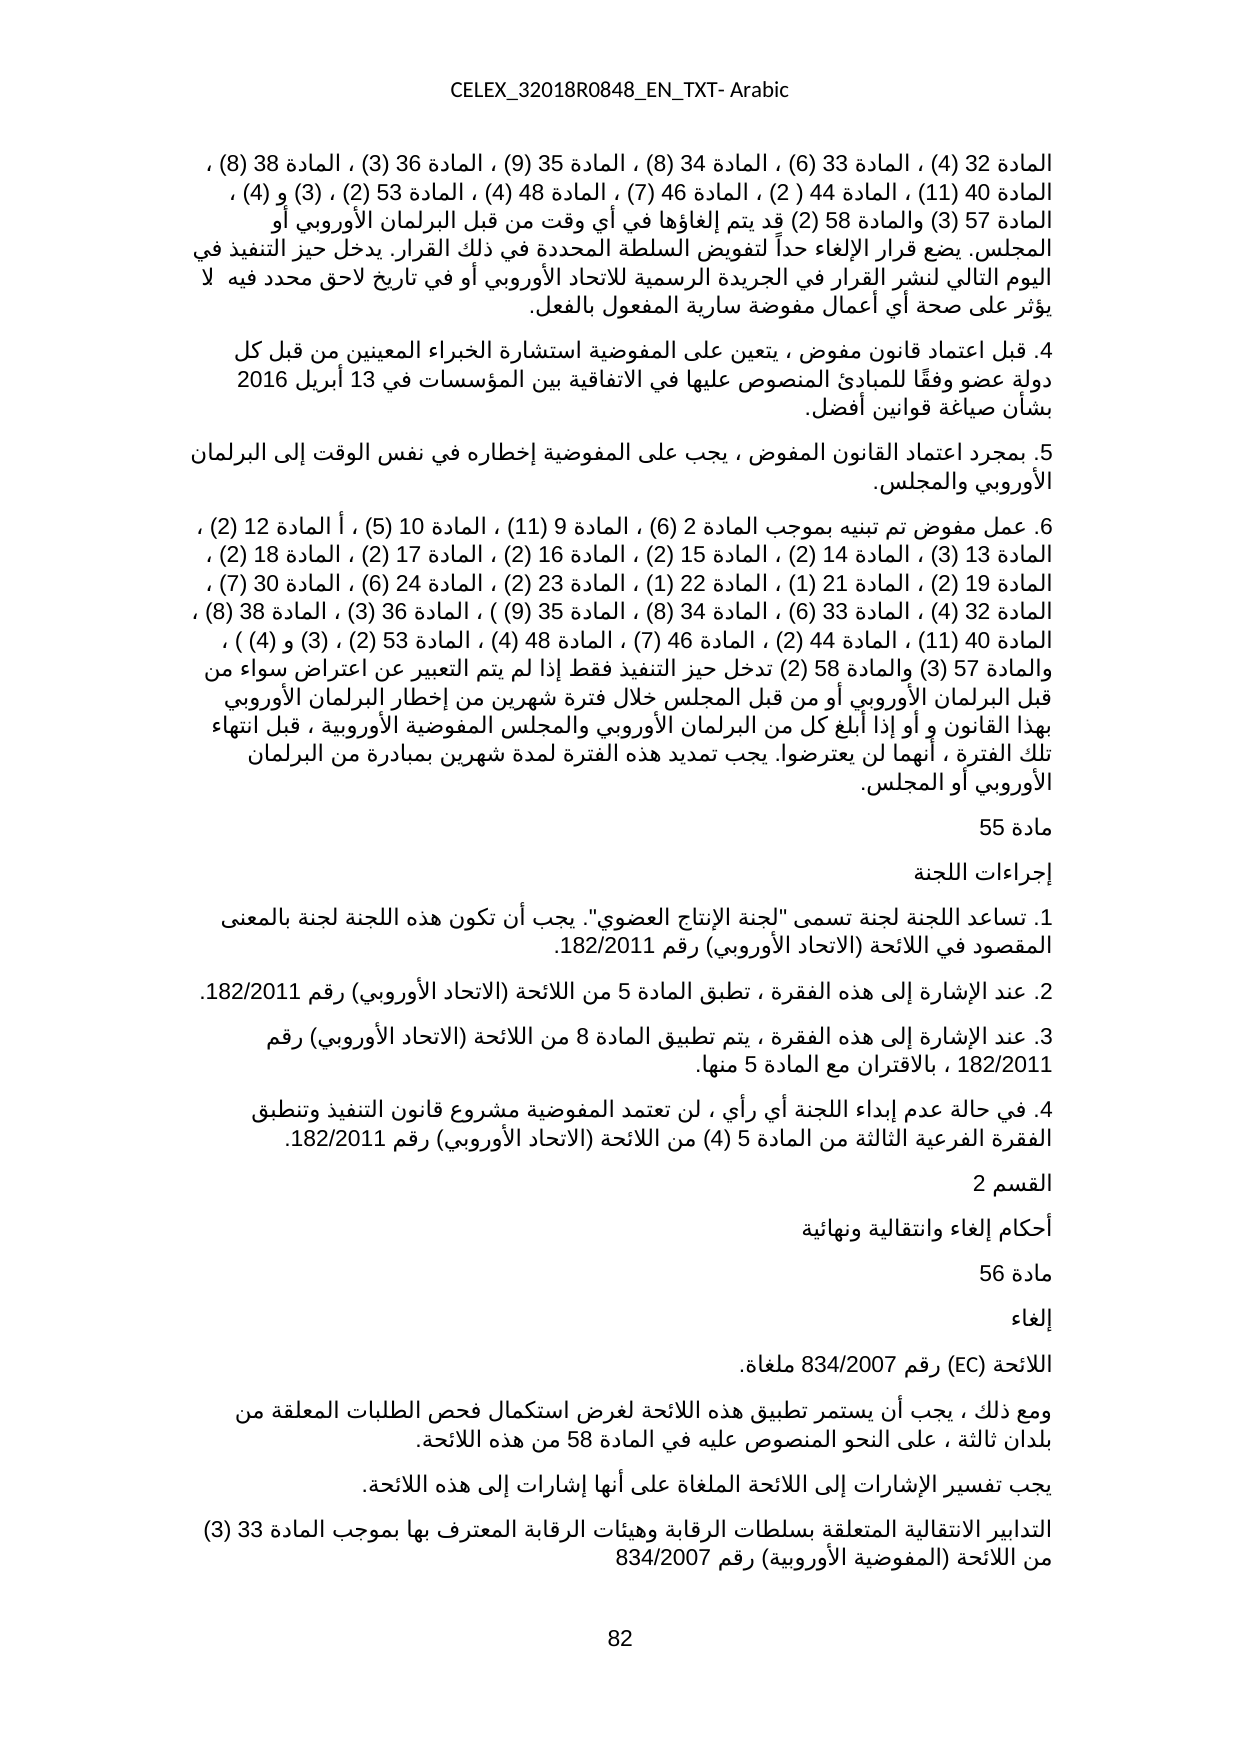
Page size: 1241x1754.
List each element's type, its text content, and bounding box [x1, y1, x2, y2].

text 1. تساعد اللجنة لجنة تسمى "لجنة الإنتاج العضوي". يجب أن تكون هذه اللجنة لجنة بالمعنى المقصود في اللائحة (الاتحاد الأوروبي) رقم 182/2011. [187, 904, 1053, 959]
text اللائحة (EC) رقم 834/2007 ملغاة. [187, 1350, 1053, 1378]
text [187, 150, 1053, 318]
text التدابير الانتقالية المتعلقة بسلطات الرقابة وهيئات الرقابة المعترف بها بموجب المادة 33 (3) من اللائحة (المفوضية الأوروبية) رقم 834/2007 [187, 1516, 1053, 1571]
text 3. عند الإشارة إلى هذه الفقرة ، يتم تطبيق المادة 8 من اللائحة (الاتحاد الأوروبي) رقم 182/2011 ، بالاقتران مع المادة 5 منها. [187, 1023, 1053, 1077]
text القسم 2 [187, 1170, 1053, 1196]
text أحكام إلغاء وانتقالية ونهائية [187, 1215, 1053, 1241]
text مادة 56 [187, 1260, 1053, 1286]
text ومع ذلك ، يجب أن يستمر تطبيق هذه اللائحة لغرض استكمال فحص الطلبات المعلقة من بلدان ثالثة ، على النحو المنصوص عليه في المادة 58 من هذه اللائحة. [187, 1397, 1053, 1452]
text 4. قبل اعتماد قانون مفوض ، يتعين على المفوضية استشارة الخبراء المعينين من قبل كل دولة عضو وفقًا للمبادئ المنصوص عليها في الاتفاقية بين المؤسسات في 13 أبريل 2016 بشأن صياغة قوانين أفضل. [187, 337, 1053, 421]
text مادة 55 [187, 814, 1053, 840]
text 2. عند الإشارة إلى هذه الفقرة ، تطبق المادة 5 من اللائحة (الاتحاد الأوروبي) رقم 182/2011. [187, 978, 1053, 1004]
text إجراءات اللجنة [187, 859, 1053, 885]
text 4. في حالة عدم إبداء اللجنة أي رأي ، لن تعتمد المفوضية مشروع قانون التنفيذ وتنطبق الفقرة الفرعية الثالثة من المادة 5 (4) من اللائحة (الاتحاد الأوروبي) رقم 182/2011. [187, 1096, 1053, 1151]
text 5. بمجرد اعتماد القانون المفوض ، يجب على المفوضية إخطاره في نفس الوقت إلى البرلمان الأوروبي والمجلس. [187, 439, 1053, 494]
text يجب تفسير الإشارات إلى اللائحة الملغاة على أنها إشارات إلى هذه اللائحة. [187, 1471, 1053, 1497]
text 6. عمل مفوض تم تبنيه بموجب المادة 2 (6) ، المادة 9 (11) ، المادة 10 (5) ، أ المادة 12 (2) ، المادة 13 (3) ، المادة 14 (2) ، المادة 15 (2) ، المادة 16 (2) ، المادة 17 (2) ، المادة 18 (2) ، المادة 19 (2) ، المادة 21 (1) ، المادة 22 (1) ، المادة 23 (2) ، المادة 24 (6) ، المادة 30 (7) ، المادة 32 (4) ، المادة 33 (6) ، المادة 34 (8) ، المادة 35 (9) ) ، المادة 36 (3) ، المادة 38 (8) ، المادة 40 (11) ، المادة 44 (2) ، المادة 46 (7) ، المادة 48 (4) ، المادة 53 (2) ، (3) و (4) ) ، والمادة 57 (3) والمادة 58 (2) تدخل حيز التنفيذ فقط إذا لم يتم التعبير عن اعتراض سواء من قبل البرلمان الأوروبي أو من قبل المجلس خلال فترة شهرين من إخطار البرلمان الأوروبي بهذا القانون و أو إذا أبلغ كل من البرلمان الأوروبي والمجلس المفوضية الأوروبية ، قبل انتهاء تلك الفترة ، أنهما لن يعترضوا. يجب تمديد هذه الفترة لمدة شهرين بمبادرة من البرلمان الأوروبي أو المجلس. [187, 513, 1053, 795]
text إلغاء [187, 1305, 1053, 1331]
